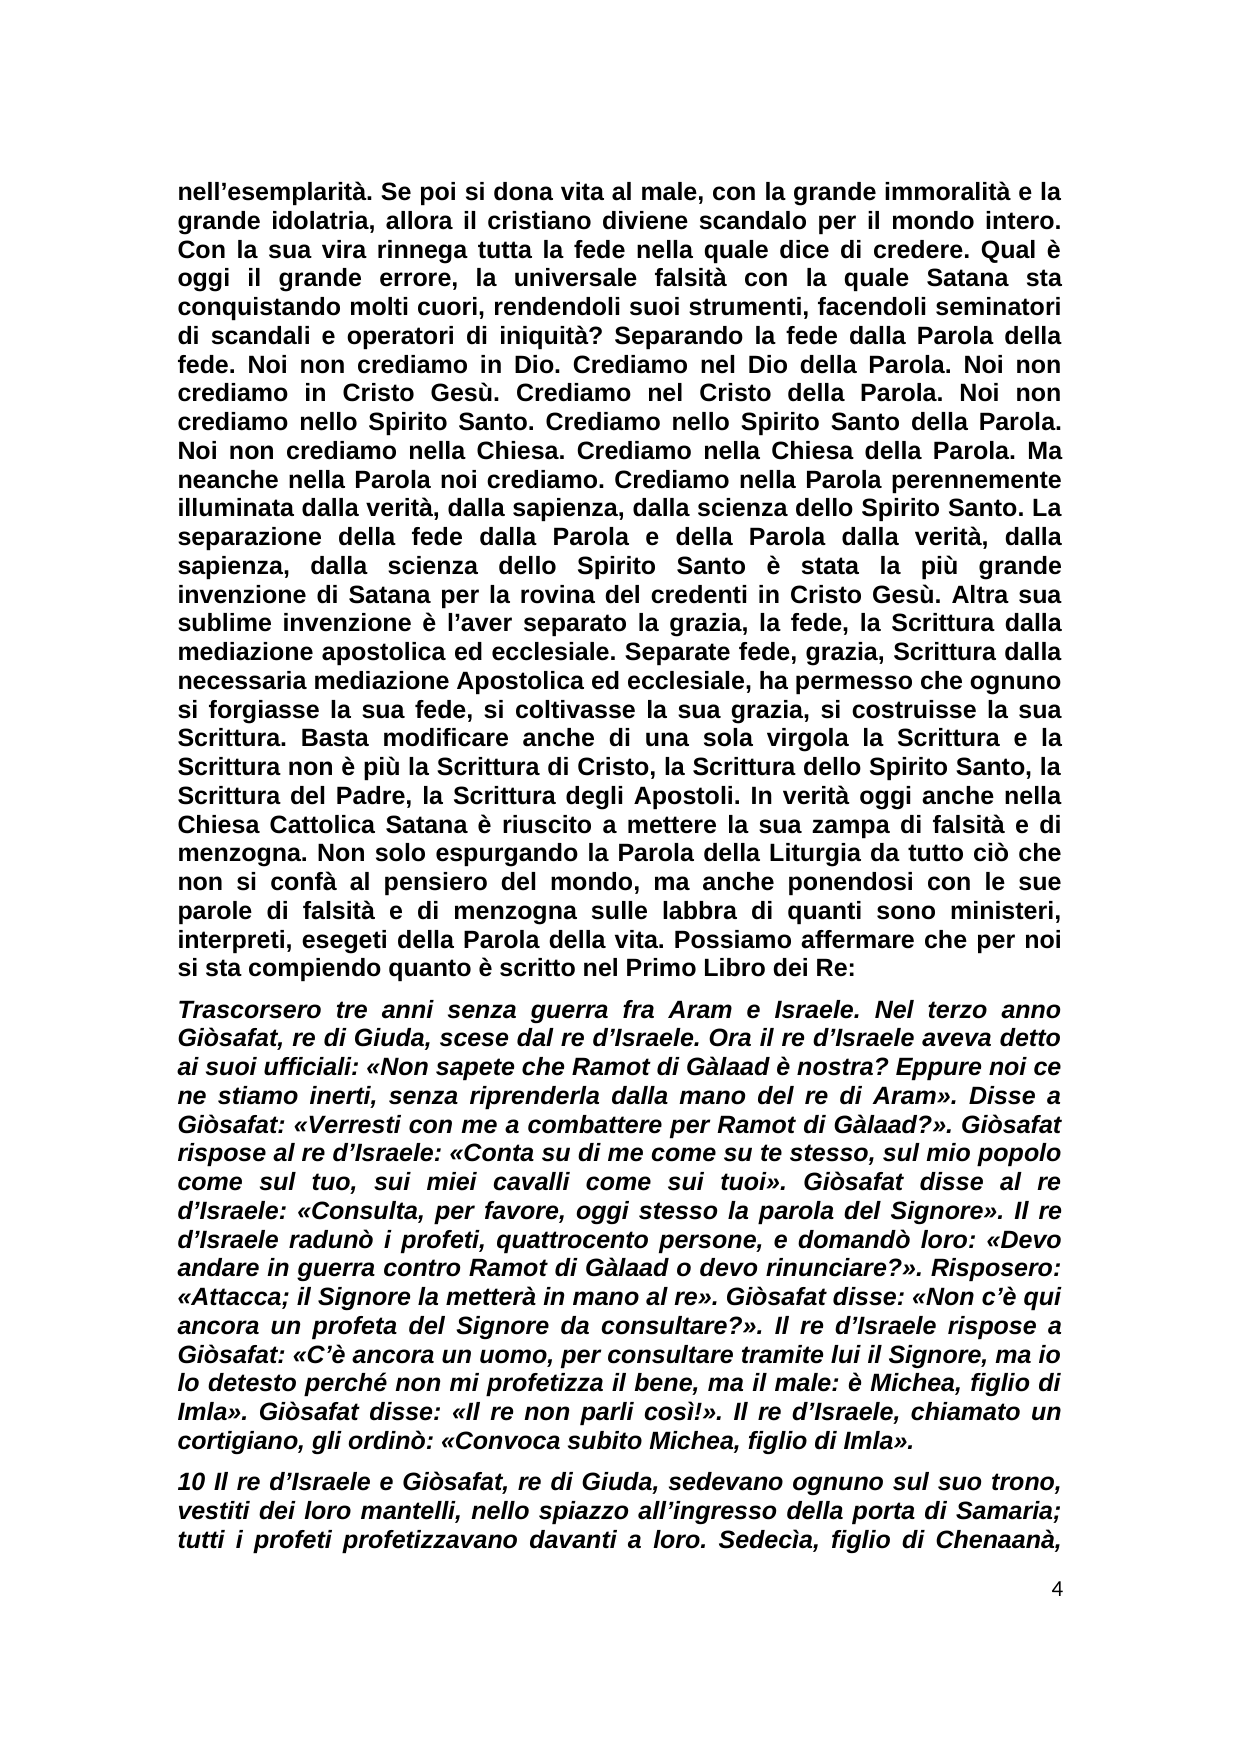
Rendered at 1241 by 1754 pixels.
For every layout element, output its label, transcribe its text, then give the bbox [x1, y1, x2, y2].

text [177, 177, 1063, 982]
text Trascorsero tre anni senza guerra fra Aram e Israele. Nel terzo anno Giòsafat, re di Giuda, scese dal re d’Israele. Ora il re d’Israele aveva detto ai suoi ufficiali: «Non sapete che Ramot di Gàlaad è nostra? Eppure noi ce ne stiamo inerti, senza riprenderla dalla mano del re di Aram». Disse a Giòsafat: «Verresti con me a combattere per Ramot di Gàlaad?». Giòsafat rispose al re d’Israele: «Conta su di me come su te stesso, sul mio popolo come sul tuo, sui miei cavalli come sui tuoi». Giòsafat disse al re d’Israele: «Consulta, per favore, oggi stesso la parola del Signore». Il re d’Israele radunò i profeti, quattrocento persone, e domandò loro: «Devo andare in guerra contro Ramot di Gàlaad o devo rinunciare?». Risposero: «Attacca; il Signore la metterà in mano al re». Giòsafat disse: «Non c’è qui ancora un profeta del Signore da consultare?». Il re d’Israele rispose a Giòsafat: «C’è ancora un uomo, per consultare tramite lui il Signore, ma io lo detesto perché non mi profetizza il bene, ma il male: è Michea, figlio di Imla». Giòsafat disse: «Il re non parli così!». Il re d’Israele, chiamato un cortigiano, gli ordinò: «Convoca subito Michea, figlio di Imla». [177, 995, 1063, 1455]
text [177, 1467, 1063, 1553]
